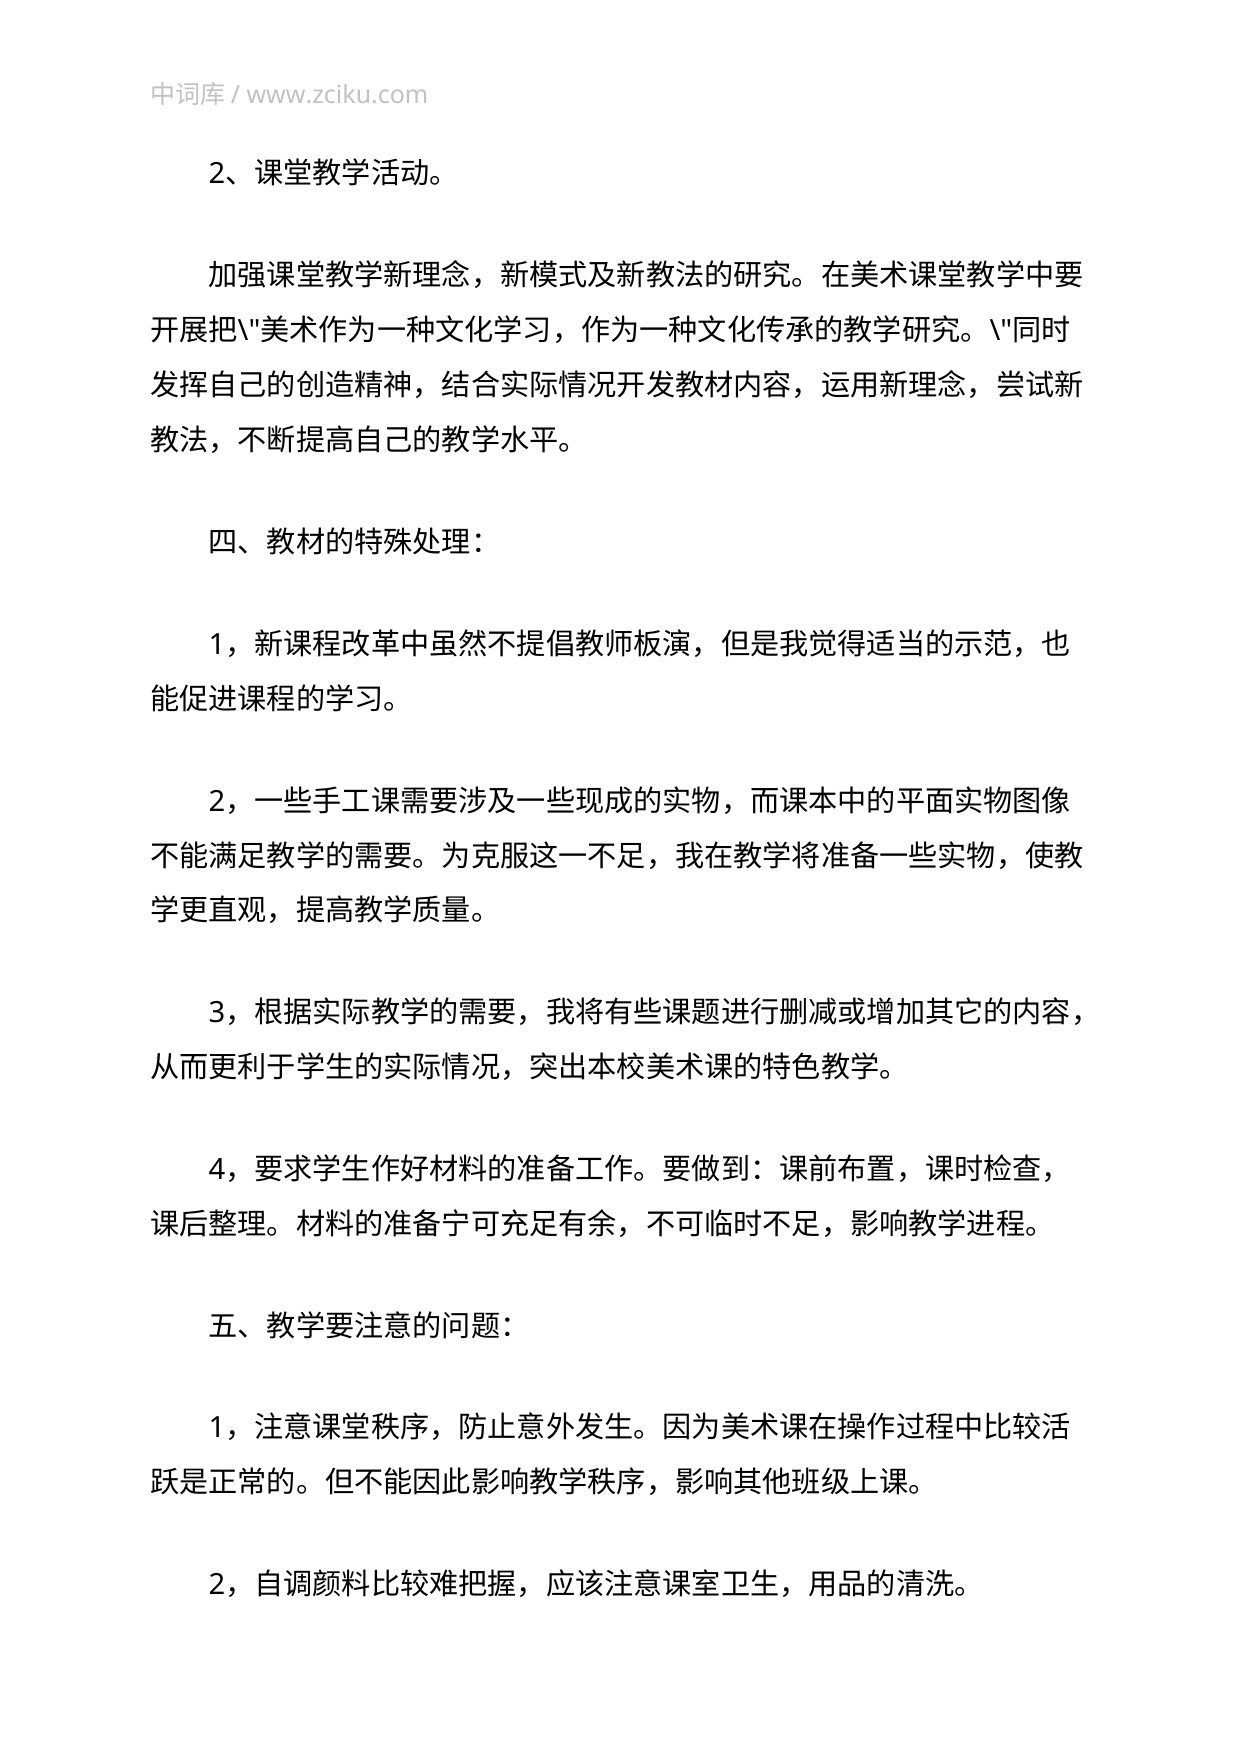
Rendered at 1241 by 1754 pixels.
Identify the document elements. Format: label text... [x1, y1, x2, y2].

text 五、教学要注意的问题： [150, 1302, 1090, 1344]
text 2、课堂教学活动。 [150, 150, 1090, 192]
text 加强课堂教学新理念，新模式及新教法的研究。在美术课堂教学中要开展把\"美术作为一种文化学习，作为一种文化传承的教学研究。\"同时发挥自己的创造精神，结合实际情况开发教材内容，运用新理念，尝试新教法，不断提高自己的教学水平。 [150, 252, 1090, 459]
text 2，一些手工课需要涉及一些现成的实物，而课本中的平面实物图像不能满足教学的需要。为克服这一不足，我在教学将准备一些实物，使教学更直观，提高教学质量。 [150, 777, 1090, 929]
text 3，根据实际教学的需要，我将有些课题进行删减或增加其它的内容，从而更利于学生的实际情况，突出本校美术课的特色教学。 [150, 989, 1090, 1086]
text 2，自调颜料比较难把握，应该注意课室卫生，用品的清洗。 [150, 1561, 1090, 1603]
text 4，要求学生作好材料的准备工作。要做到：课前布置，课时检查，课后整理。材料的准备宁可充足有余，不可临时不足，影响教学进程。 [150, 1146, 1090, 1243]
text 1，新课程改革中虽然不提倡教师板演，但是我觉得适当的示范，也能促进课程的学习。 [150, 620, 1090, 718]
text 四、教材的特殊处理： [150, 518, 1090, 561]
text 1，注意课堂秩序，防止意外发生。因为美术课在操作过程中比较活跃是正常的。但不能因此影响教学秩序，影响其他班级上课。 [150, 1404, 1090, 1501]
